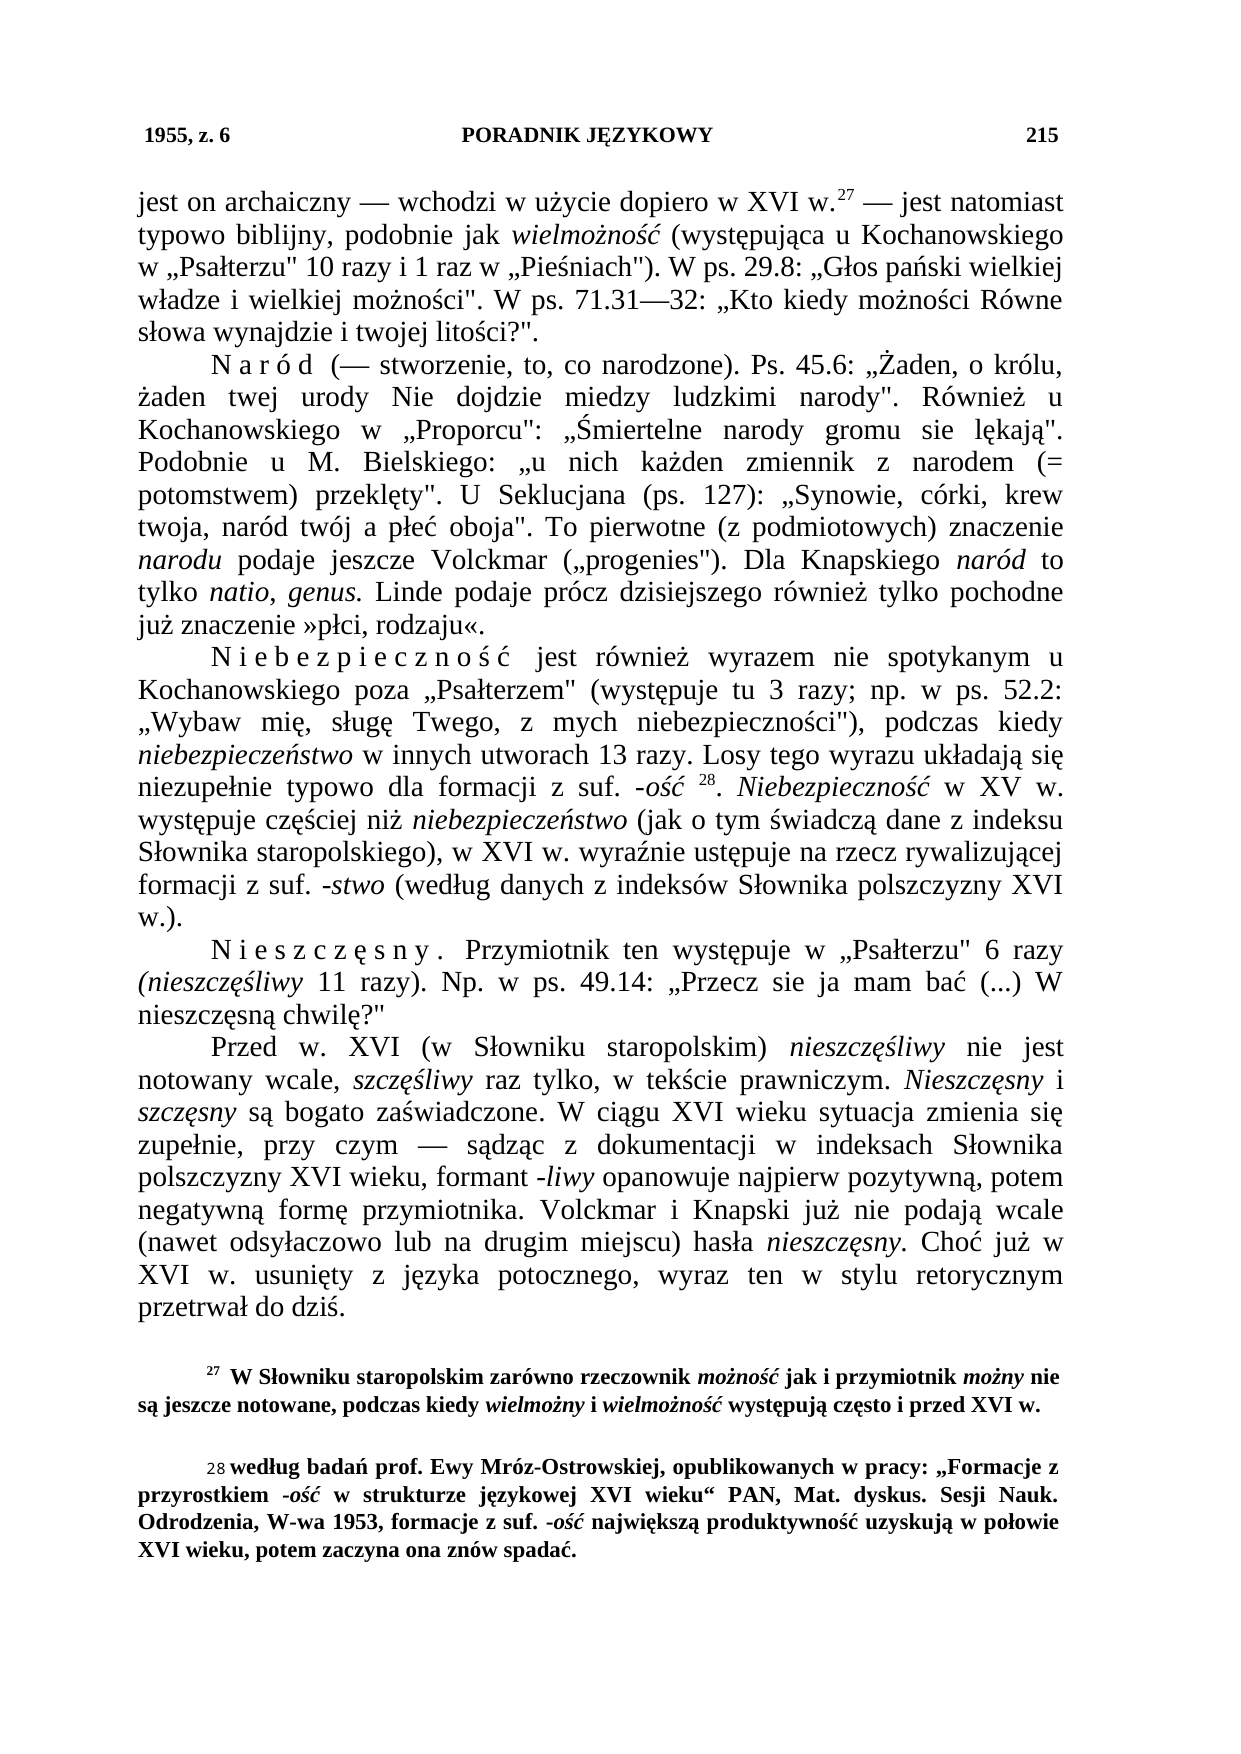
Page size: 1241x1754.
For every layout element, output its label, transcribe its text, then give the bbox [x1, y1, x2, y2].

text PORADNIK JĘZYKOWY [461, 125, 714, 147]
text Nieszczęsny. Przymiotnik ten występuje w „Psałterzu" 6 razy (nieszczęśliwy 11 razy). Np. w ps. 49.14: „Przecz sie ja mam bać (...) W nieszczęsną chwilę?" [138, 933, 1064, 1031]
text Naród (— stworzenie, to, co narodzone). Ps. 45.6: „Żaden, o królu, żaden twej urody Nie dojdzie miedzy ludzkimi narody". Również u Kochanowskiego w „Proporcu": „Śmiertelne narody gromu sie lękają". Podobnie u M. Bielskiego: „u nich każden zmiennik z narodem (= potomstwem) przeklęty". U Seklucjana (ps. 127): „Synowie, córki, krew twoja, naród twój a płeć oboja". To pierwotne (z podmiotowych) znaczenie narodu podaje jeszcze Volckmar („progenies"). Dla Knapskiego naród to tylko natio, genus. Linde podaje prócz dzisiejszego również tylko pochodne już znaczenie »płci, rodzaju«. [138, 348, 1064, 641]
text Przed w. XVI (w Słowniku staropolskim) nieszczęśliwy nie jest notowany wcale, szczęśliwy raz tylko, w tekście prawniczym. Nieszczęsny i szczęsny są bogato zaświadczone. W ciągu XVI wieku sytuacja zmienia się zupełnie, przy czym — sądząc z dokumentacji w indeksach Słownika polszczyzny XVI wieku, formant -liwy opanowuje najpierw pozytywną, potem negatywną formę przymiotnika. Volckmar i Knapski już nie podają wcale (nawet odsyłaczowo lub na drugim miejscu) hasła nieszczęsny. Choć już w XVI w. usunięty z języka potocznego, wyraz ten w stylu retorycznym przetrwał do dziś. [138, 1031, 1064, 1323]
text jest on archaiczny — wchodzi w użycie dopiero w XVI w.27 — jest natomiast typowo biblijny, podobnie jak wielmożność (występująca u Kochanowskiego w „Psałterzu" 10 razy i 1 raz w „Pieśniach"). W ps. 29.8: „Głos pański wielkiej władze i wielkiej możności". W ps. 71.31—32: „Kto kiedy możności Równe słowa wynajdzie i twojej litości?". [138, 186, 1064, 348]
text Niebezpieczność jest również wyrazem nie spotykanym u Kochanowskiego poza „Psałterzem" (występuje tu 3 razy; np. w ps. 52.2: „Wybaw mię, sługę Twego, z mych niebezpieczności"), podczas kiedy niebezpieczeństwo w innych utworach 13 razy. Losy tego wyrazu układają się niezupełnie typowo dla formacji z suf. -ość 28. Niebezpieczność w XV w. występuje częściej niż niebezpieczeństwo (jak o tym świadczą dane z indeksu Słownika staropolskiego), w XVI w. wyraźnie ustępuje na rzecz rywalizującej formacji z suf. -stwo (według danych z indeksów Słownika polszczyzny XVI w.). [138, 641, 1064, 933]
text 215 [1026, 125, 1059, 147]
text 1955, z. 6 [144, 125, 230, 147]
text 27 W Słowniku staropolskim zarówno rzeczownik możność jak i przymiotnik możny nie są jeszcze notowane, podczas kiedy wielmożny i wielmożność występują często i przed XVI w. [138, 1362, 1059, 1418]
text 28 według badań prof. Ewy Mróz-Ostrowskiej, opublikowanych w pracy: „Formacje z przyrostkiem -ość w strukturze językowej XVI wieku“ PAN, Mat. dyskus. Sesji Nauk. Odrodzenia, W-wa 1953, formacje z suf. -ość największą produktywność uzyskują w połowie XVI wieku, potem zaczyna ona znów spadać. [138, 1453, 1059, 1563]
